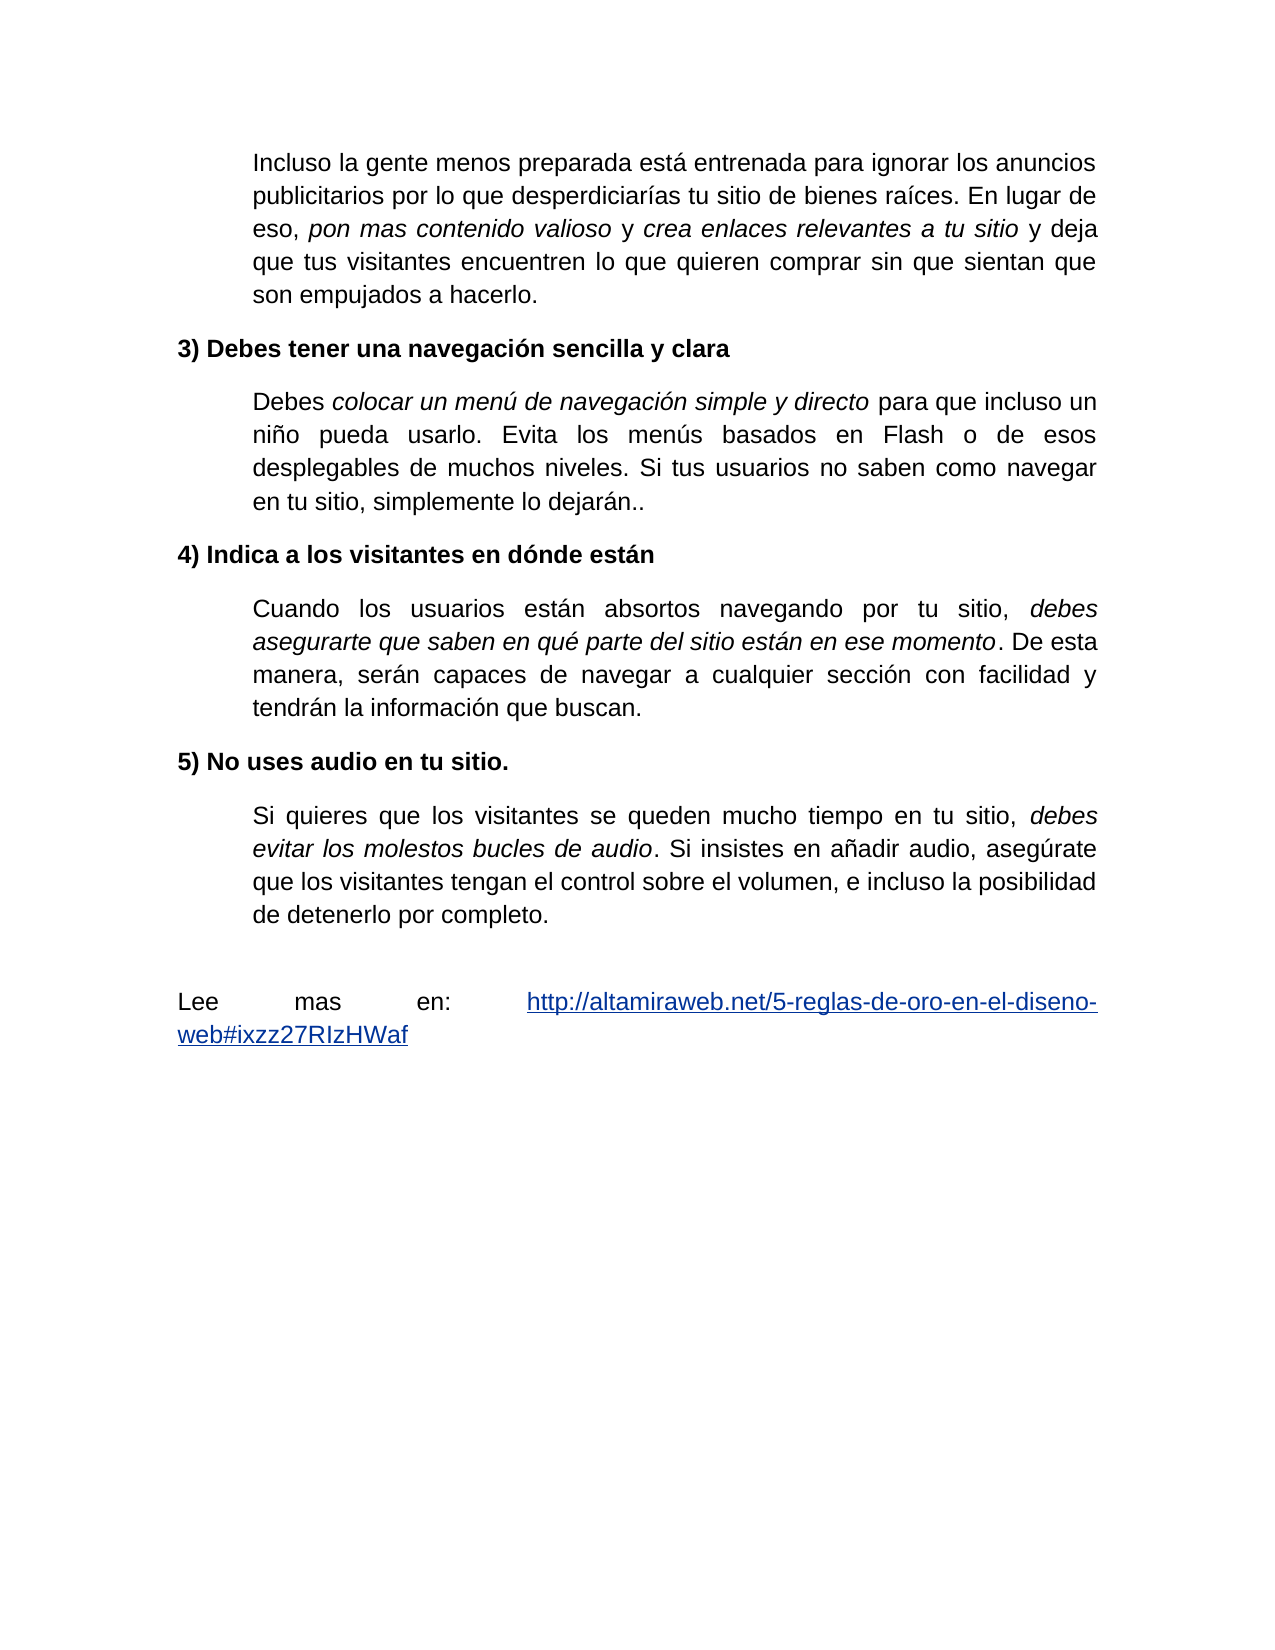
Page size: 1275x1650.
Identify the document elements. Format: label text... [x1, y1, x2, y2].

text Debes colocar un menú de navegación simple y directo para que incluso un niño pueda usarlo. Evita los menús basados en Flash o de esos desplegables de muchos niveles. Si tus usuarios no saben como navegar en tu sitio, simplemente lo dejarán.. [252, 387, 1098, 515]
text Lee mas en: http://altamiraweb.net/5-reglas-de-oro-en-el-diseno-web#ixzz27RIzHWaf [177, 954, 1098, 1049]
text 4) Indica a los visitantes en dónde están [177, 540, 1098, 569]
text Cuando los usuarios están absortos navegando por tu sitio, debes asegurarte que saben en qué parte del sitio están en ese momento. De esta manera, serán capaces de navegar a cualquier sección con facilidad y tendrán la información que buscan. [252, 594, 1098, 722]
text 3) Debes tener una navegación sencilla y clara [177, 333, 1098, 362]
text Incluso la gente menos preparada está entrenada para ignorar los anuncios publicitarios por lo que desperdiciarías tu sitio de bienes raíces. En lugar de eso, pon mas contenido valioso y crea enlaces relevantes a tu sitio y deja que tus visitantes encuentren lo que quieren comprar sin que sientan que son empujados a hacerlo. [252, 148, 1098, 308]
text 5) No uses audio en tu sitio. [177, 747, 1098, 776]
text Si quieres que los visitantes se queden mucho tiempo en tu sitio, debes evitar los molestos bucles de audio. Si insistes en añadir audio, asegúrate que los visitantes tengan el control sobre el volumen, e incluso la posibilidad de detenerlo por completo. [252, 801, 1098, 929]
